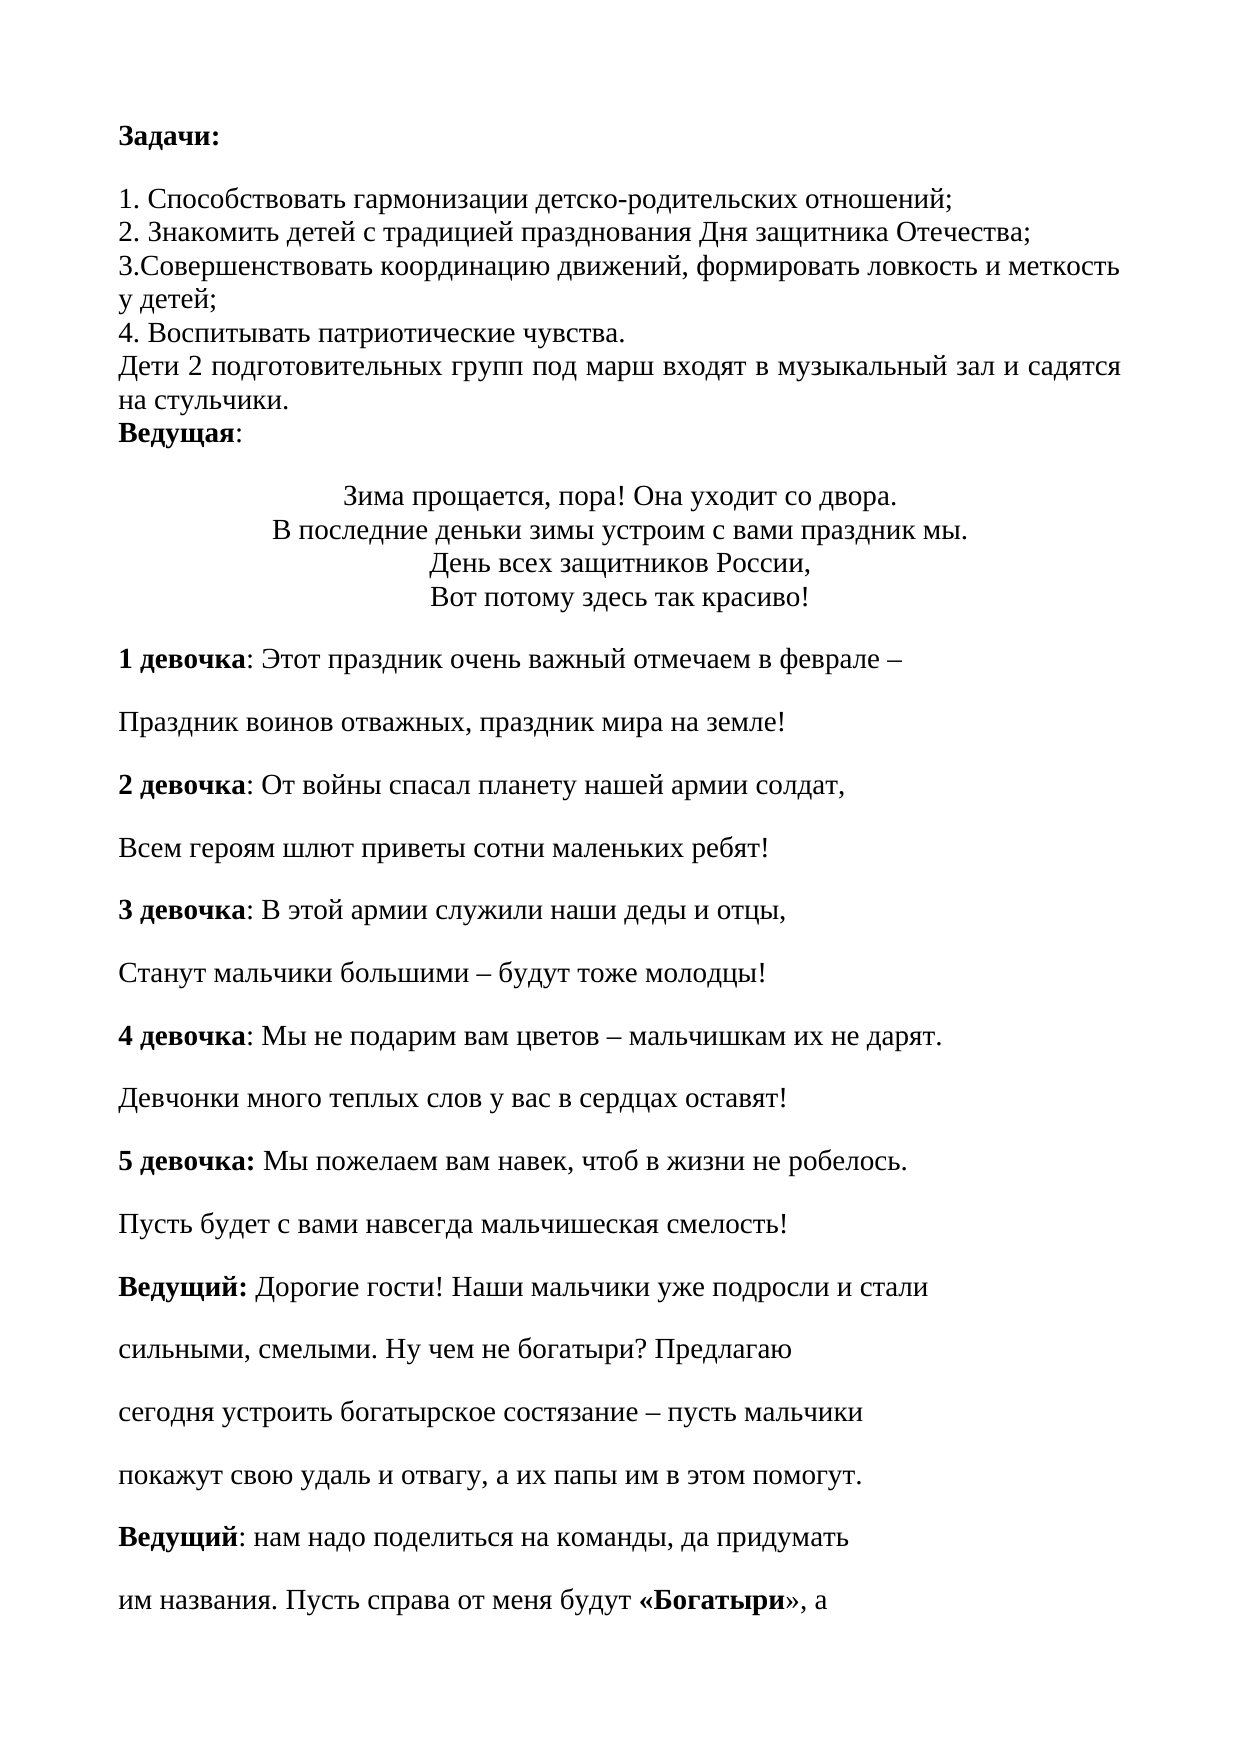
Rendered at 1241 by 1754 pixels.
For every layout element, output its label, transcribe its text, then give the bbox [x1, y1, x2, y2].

text Всем героям шлют приветы сотни маленьких ребят! [118, 830, 1122, 863]
text Дети 2 подготовительных групп под марш входят в музыкальный зал и садятся на стульчики. [118, 348, 1122, 416]
text 5 девочка: Мы пожелаем вам навек, чтоб в жизни не робелось. [118, 1143, 1122, 1177]
text сильными, смелыми. Ну чем не богатыри? Предлагаю [118, 1331, 1122, 1365]
text 4 девочка: Мы не подарим вам цветов – мальчишкам их не дарят. [118, 1018, 1122, 1051]
text Девчонки много теплых слов у вас в сердцах оставят! [118, 1081, 1122, 1114]
text им названия. Пусть справа от меня будут «Богатыри», а [118, 1582, 1122, 1616]
text Ведущий: Дорогие гости! Наши мальчики уже подросли и стали [118, 1269, 1122, 1302]
text Пусть будет с вами навсегда мальчишеская смелость! [118, 1206, 1122, 1239]
text Задачи: [118, 118, 1122, 152]
text Ведущая: [118, 416, 1122, 449]
text В последние деньки зимы устроим с вами праздник мы. [118, 512, 1122, 545]
text 1 девочка: Этот праздник очень важный отмечаем в феврале – [118, 642, 1122, 675]
text Станут мальчики большими – будут тоже молодцы! [118, 955, 1122, 989]
text Ведущий: нам надо поделиться на команды, да придумать [118, 1519, 1122, 1553]
text 3 девочка: В этой армии служили наши деды и отцы, [118, 892, 1122, 926]
text 1. Способствовать гармонизации детско-родительских отношений; [118, 181, 1122, 214]
text День всех защитников России, [118, 545, 1122, 579]
text Зима прощается, пора! Она уходит со двора. [118, 478, 1122, 512]
text 2. Знакомить детей с традицией празднования Дня защитника Отечества; [118, 214, 1122, 248]
text 3.Совершенствовать координацию движений, формировать ловкость и меткость у детей; [118, 248, 1122, 315]
text сегодня устроить богатырское состязание – пусть мальчики [118, 1394, 1122, 1428]
text 2 девочка: От войны спасал планету нашей армии солдат, [118, 767, 1122, 801]
text 4. Воспитывать патриотические чувства. [118, 315, 1122, 348]
text Праздник воинов отважных, праздник мира на земле! [118, 704, 1122, 738]
text Вот потому здесь так красиво! [118, 579, 1122, 612]
text покажут свою удаль и отвагу, а их папы им в этом помогут. [118, 1457, 1122, 1490]
